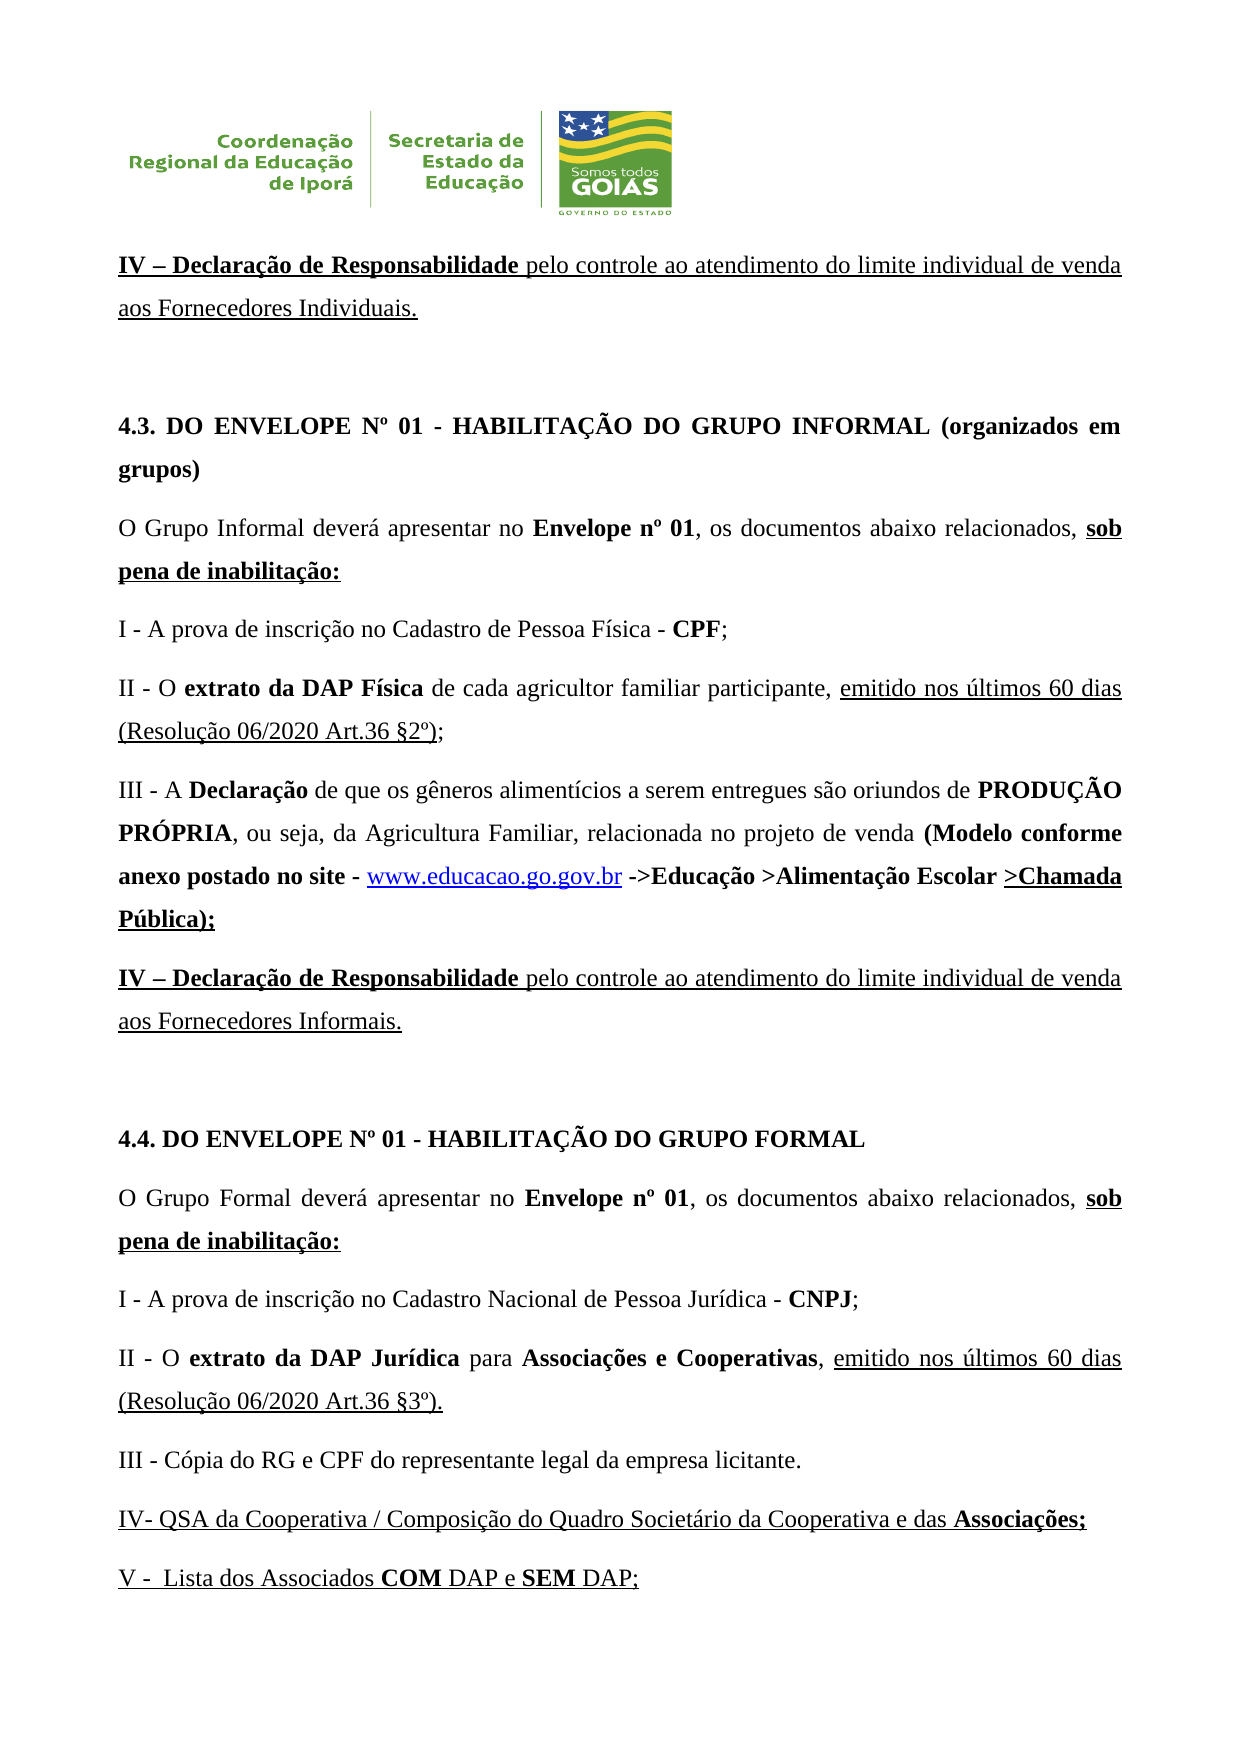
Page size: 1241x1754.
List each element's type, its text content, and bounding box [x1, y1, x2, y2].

picture [118, 101, 679, 222]
text IV – Declaração de Responsabilidade pelo controle ao atendimento do limite individual de venda aos Fornecedores Informais. [118, 990, 1122, 1035]
text IV – Declaração de Responsabilidade pelo controle ao atendimento do limite individual de venda aos Fornecedores Individuais. [118, 250, 1122, 275]
text V - Lista dos Associados COM DAP e SEM DAP; [118, 1563, 1122, 1591]
text 4.4. DO ENVELOPE Nº 01 - HABILITAÇÃO DO GRUPO FORMAL [118, 1124, 1122, 1153]
text O Grupo Informal deverá apresentar no Envelope nº 01, os documentos abaixo relacionados, sob pena de inabilitação: [118, 513, 1122, 584]
text II - O extrato da DAP Jurídica para Associações e Cooperativas, emitido nos últimos 60 dias (Resolução 06/2020 Art.36 §3º). [118, 1343, 1122, 1415]
text IV- QSA da Cooperativa / Composição do Quadro Societário da Cooperativa e das Associações; [118, 1504, 1122, 1533]
text III - A Declaração de que os gêneros alimentícios a serem entregues são oriundos de PRODUÇÃO PRÓPRIA, ou seja, da Agricultura Familiar, relacionada no projeto de venda (Modelo conforme anexo postado no site - www.educacao.go.gov.br ->Educação >Alimentação Escolar >Chamada Pública); [118, 775, 1122, 933]
text O Grupo Formal deverá apresentar no Envelope nº 01, os documentos abaixo relacionados, sob pena de inabilitação: [118, 1183, 1122, 1254]
text IV – Declaração de Responsabilidade pelo controle ao atendimento do limite individual de venda aos Fornecedores Informais. [118, 963, 1122, 988]
text I - A prova de inscrição no Cadastro de Pessoa Física - CPF; [118, 614, 1122, 643]
text I - A prova de inscrição no Cadastro Nacional de Pessoa Jurídica - CNPJ; [118, 1284, 1122, 1313]
text II - O extrato da DAP Física de cada agricultor familiar participante, emitido nos últimos 60 dias (Resolução 06/2020 Art.36 §2º); [118, 673, 1122, 745]
text 4.3. DO ENVELOPE Nº 01 - HABILITAÇÃO DO GRUPO INFORMAL (organizados em grupos) [118, 411, 1122, 483]
text IV – Declaração de Responsabilidade pelo controle ao atendimento do limite individual de venda aos Fornecedores Individuais. [118, 277, 1122, 322]
text III - Cópia do RG e CPF do representante legal da empresa licitante. [118, 1445, 1122, 1474]
